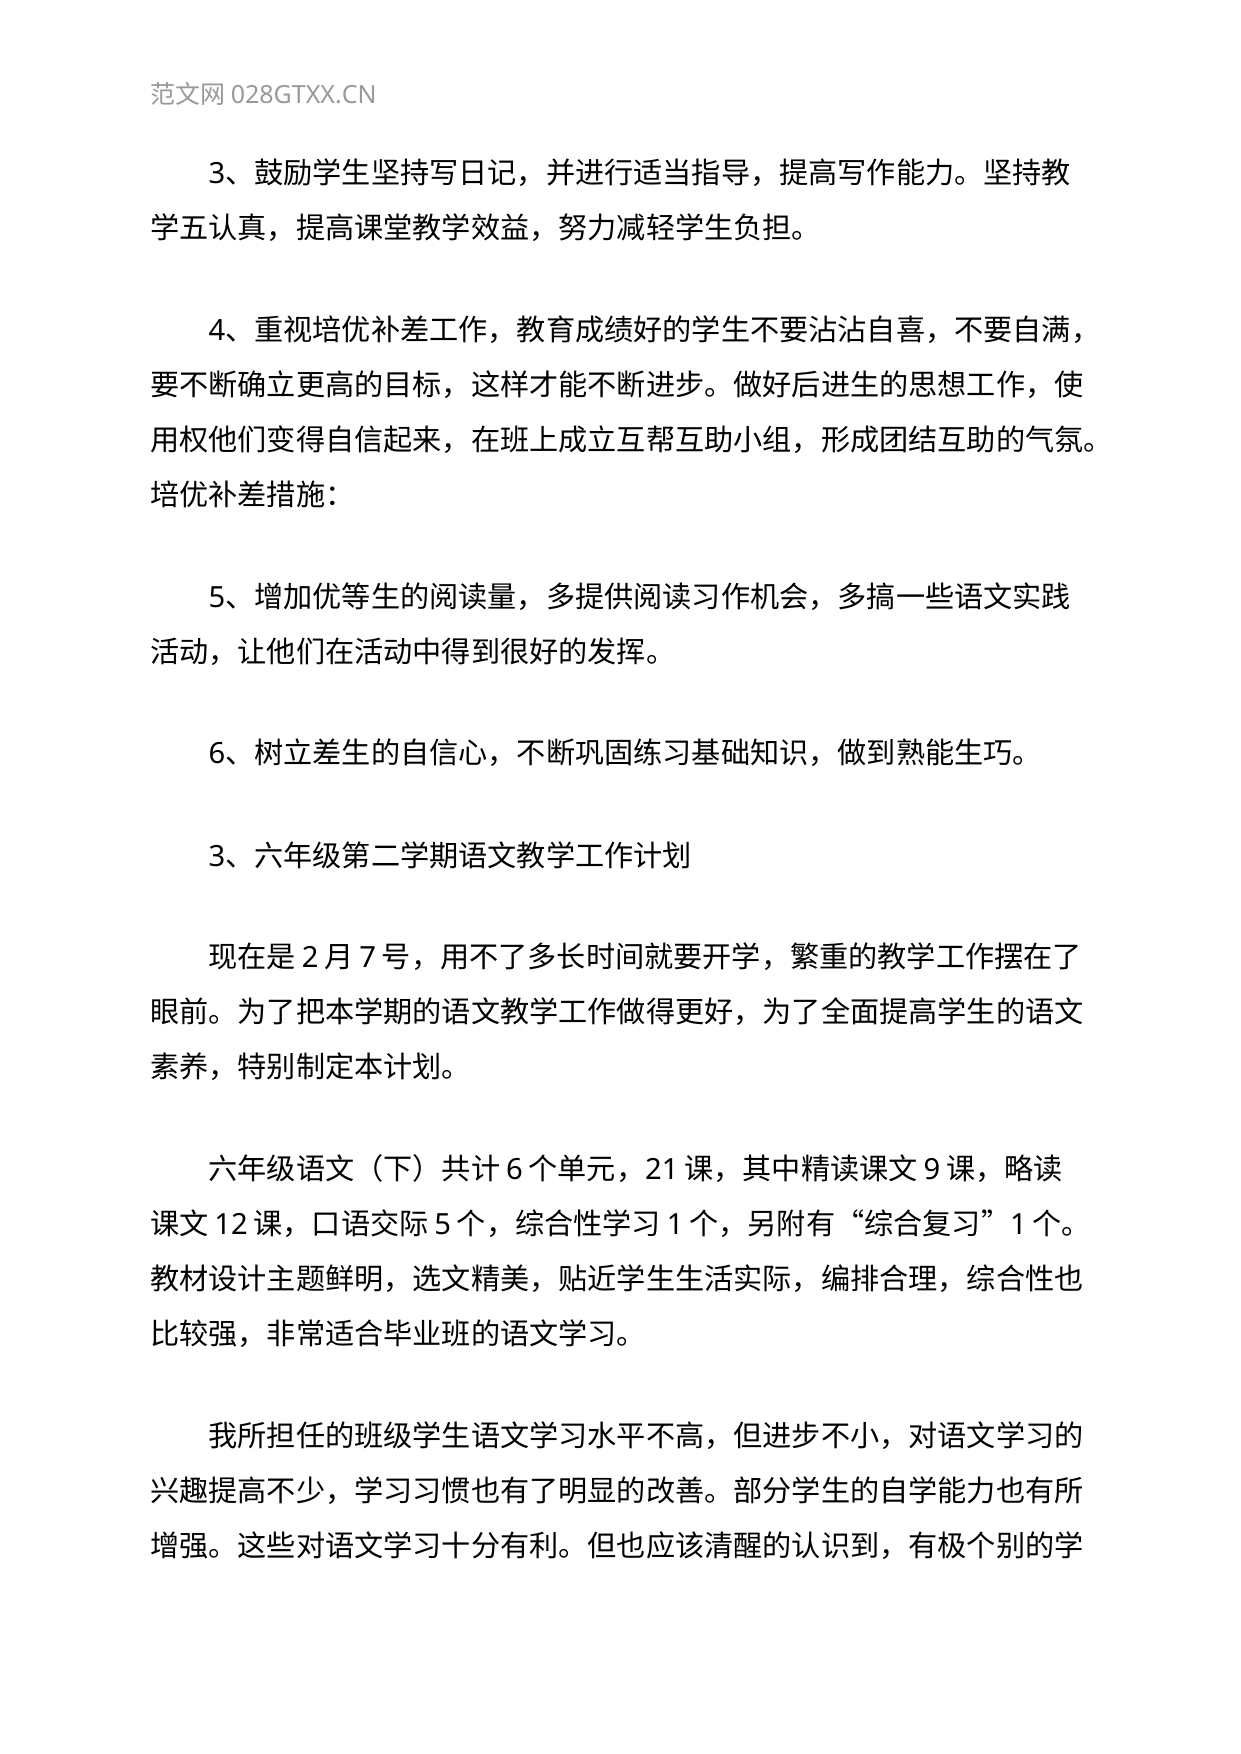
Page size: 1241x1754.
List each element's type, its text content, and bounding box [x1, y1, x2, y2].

text 六年级语文（下）共计6个单元，21课，其中精读课文9课，略读课文12课，口语交际5个，综合性学习1个，另附有“综合复习”1个。教材设计主题鲜明，选文精美，贴近学生生活实际，编排合理，综合性也比较强，非常适合毕业班的语文学习。 [150, 1146, 1090, 1353]
text 5、增加优等生的阅读量，多提供阅读习作机会，多搞一些语文实践活动，让他们在活动中得到很好的发挥。 [150, 573, 1090, 671]
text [150, 1412, 1090, 1564]
text 6、树立差生的自信心，不断巩固练习基础知识，做到熟能生巧。 [150, 730, 1090, 772]
text 3、六年级第二学期语文教学工作计划 [150, 832, 1090, 874]
text 现在是2月7号，用不了多长时间就要开学，繁重的教学工作摆在了眼前。为了把本学期的语文教学工作做得更好，为了全面提高学生的语文素养，特别制定本计划。 [150, 934, 1090, 1086]
text 3、鼓励学生坚持写日记，并进行适当指导，提高写作能力。坚持教学五认真，提高课堂教学效益，努力减轻学生负担。 [150, 150, 1090, 247]
text 4、重视培优补差工作，教育成绩好的学生不要沾沾自喜，不要自满，要不断确立更高的目标，这样才能不断进步。做好后进生的思想工作，使用权他们变得自信起来，在班上成立互帮互助小组，形成团结互助的气氛。培优补差措施： [150, 307, 1090, 514]
